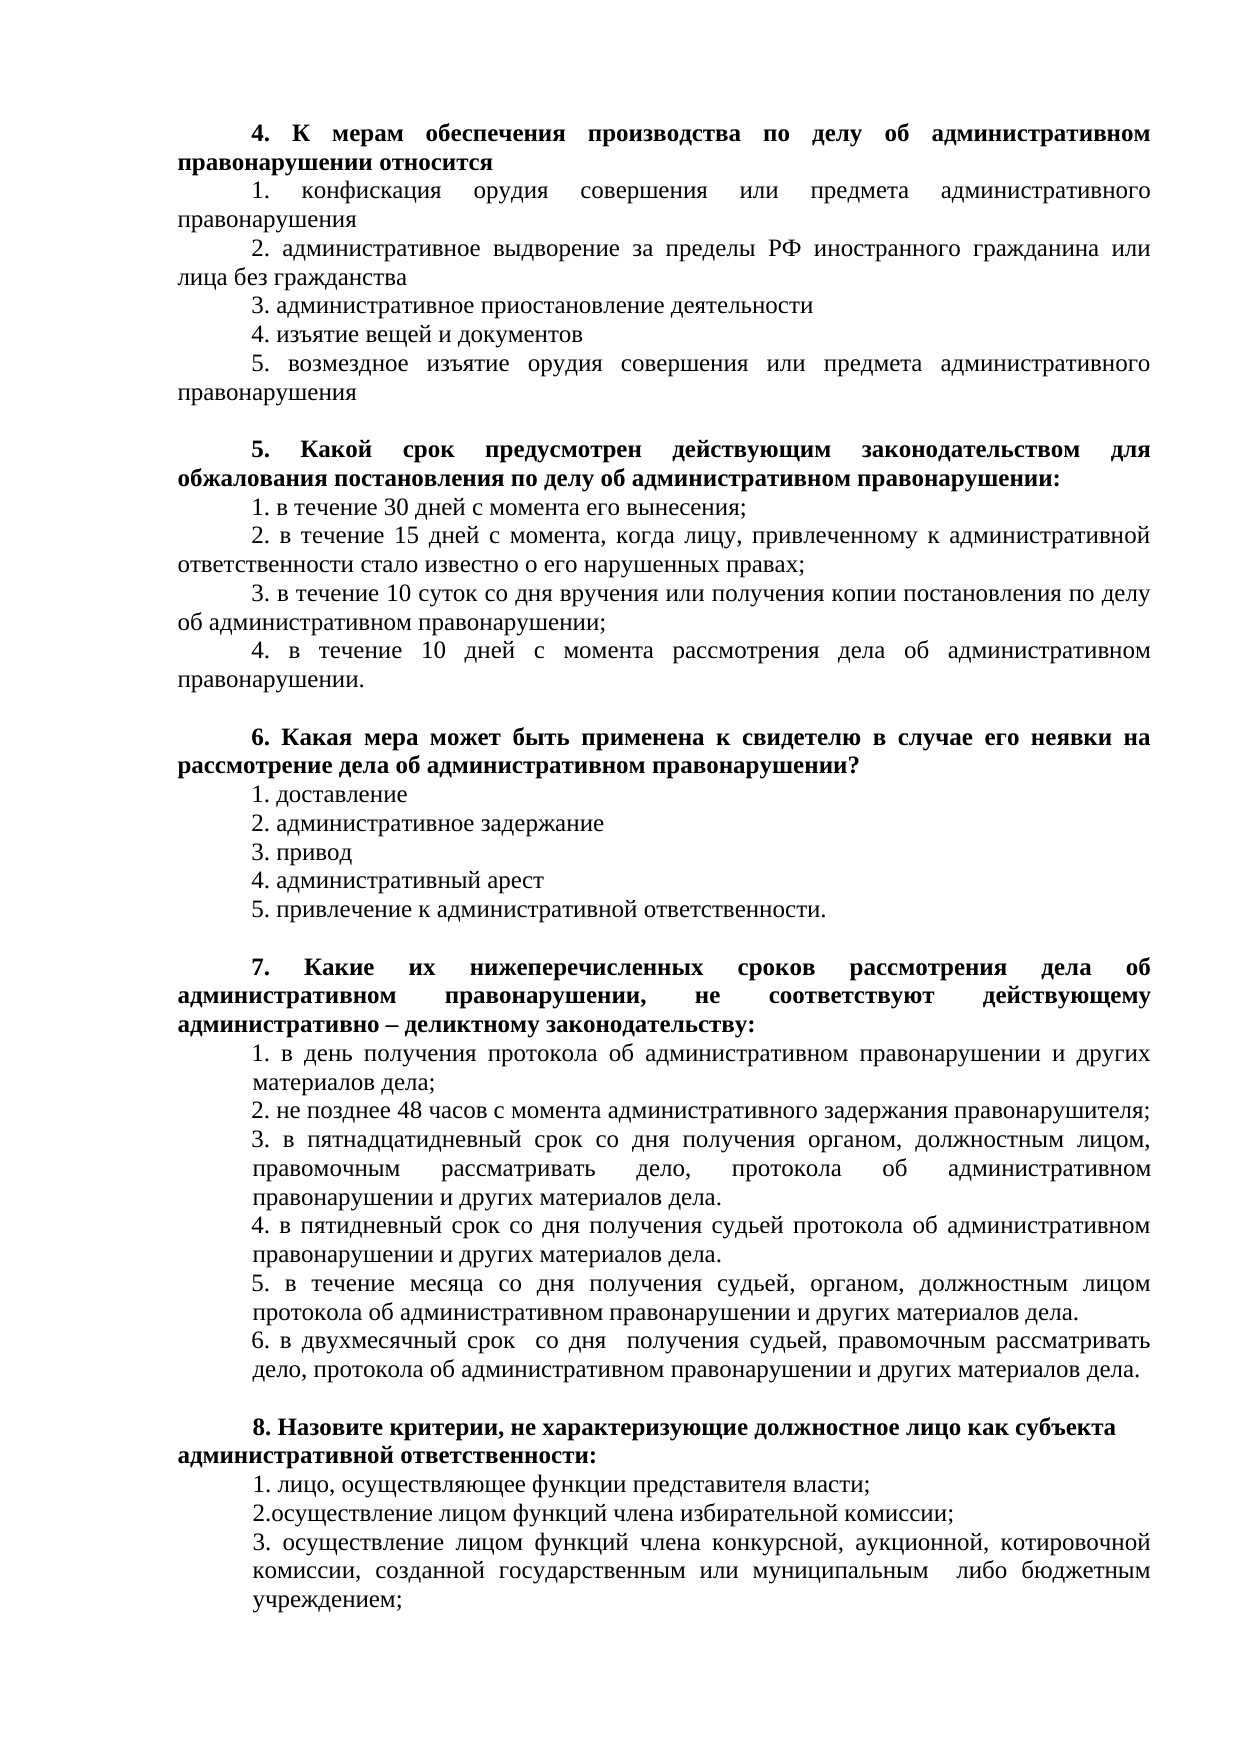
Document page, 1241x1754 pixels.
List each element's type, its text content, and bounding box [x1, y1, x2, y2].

text 4. в пятидневный срок со дня получения судьей протокола об административном правонарушении и других материалов дела. [251, 1211, 1152, 1268]
text 4. изъятие вещей и документов [177, 319, 1152, 348]
text 2. не позднее 48 часов с момента административного задержания правонарушителя; [251, 1096, 1152, 1124]
text 5. в течение месяца со дня получения судьей, органом, должностным лицом протокола об административном правонарушении и других материалов дела. [251, 1268, 1152, 1326]
text 7. Какие их нижеперечисленных сроков рассмотрения дела об административном правонарушении, не соответствуют действующему административно – деликтному законодательству: [177, 952, 1152, 1038]
text 3. привод [177, 837, 1152, 866]
text 2. в течение 15 дней с момента, когда лицу, привлеченному к административной ответственности стало известно о его нарушенных правах; [177, 521, 1152, 578]
text 2. административное задержание [177, 808, 1152, 837]
text 5. возмездное изъятие орудия совершения или предмета административного правонарушения [177, 348, 1152, 406]
text 6. Какая мера может быть применена к свидетелю в случае его неявки на рассмотрение дела об административном правонарушении? [177, 722, 1152, 779]
text 4. административный арест [177, 866, 1152, 894]
text 1. доставление [177, 779, 1152, 808]
text 5. привлечение к административной ответственности. [177, 894, 1152, 923]
text 1. в течение 30 дней с момента его вынесения; [177, 492, 1152, 521]
text 4. в течение 10 дней с момента рассмотрения дела об административном правонарушении. [177, 636, 1152, 693]
text 4. К мерам обеспечения производства по делу об административном правонарушении относится [177, 118, 1152, 176]
text 2. административное выдворение за пределы РФ иностранного гражданина или лица без гражданства [177, 233, 1152, 291]
text 5. Какой срок предусмотрен действующим законодательством для обжалования постановления по делу об административном правонарушении: [177, 434, 1152, 492]
text 1. конфискация орудия совершения или предмета административного правонарушения [177, 176, 1152, 233]
text 8. Назовите критерии, не характеризующие должностное лицо как субъекта административной ответственности: [177, 1412, 1152, 1469]
text 3. в пятнадцатидневный срок со дня получения органом, должностным лицом, правомочным рассматривать дело, протокола об административном правонарушении и других материалов дела. [251, 1124, 1152, 1211]
text 6. в двухмесячный срок со дня получения судьей, правомочным рассматривать дело, протокола об административном правонарушении и других материалов дела. [251, 1326, 1152, 1383]
text 2.осуществление лицом функций члена избирательной комиссии; [252, 1498, 1152, 1527]
text 3. в течение 10 суток со дня вручения или получения копии постановления по делу об административном правонарушении; [177, 578, 1152, 636]
text 1. лицо, осуществляющее функции представителя власти; [252, 1469, 1152, 1498]
text 3. осуществление лицом функций члена конкурсной, аукционной, котировочной комиссии, созданной государственным или муниципальным либо бюджетным учреждением; [252, 1527, 1152, 1613]
text 1. в день получения протокола об административном правонарушении и других материалов дела; [251, 1038, 1152, 1096]
text 3. административное приостановление деятельности [177, 291, 1152, 319]
